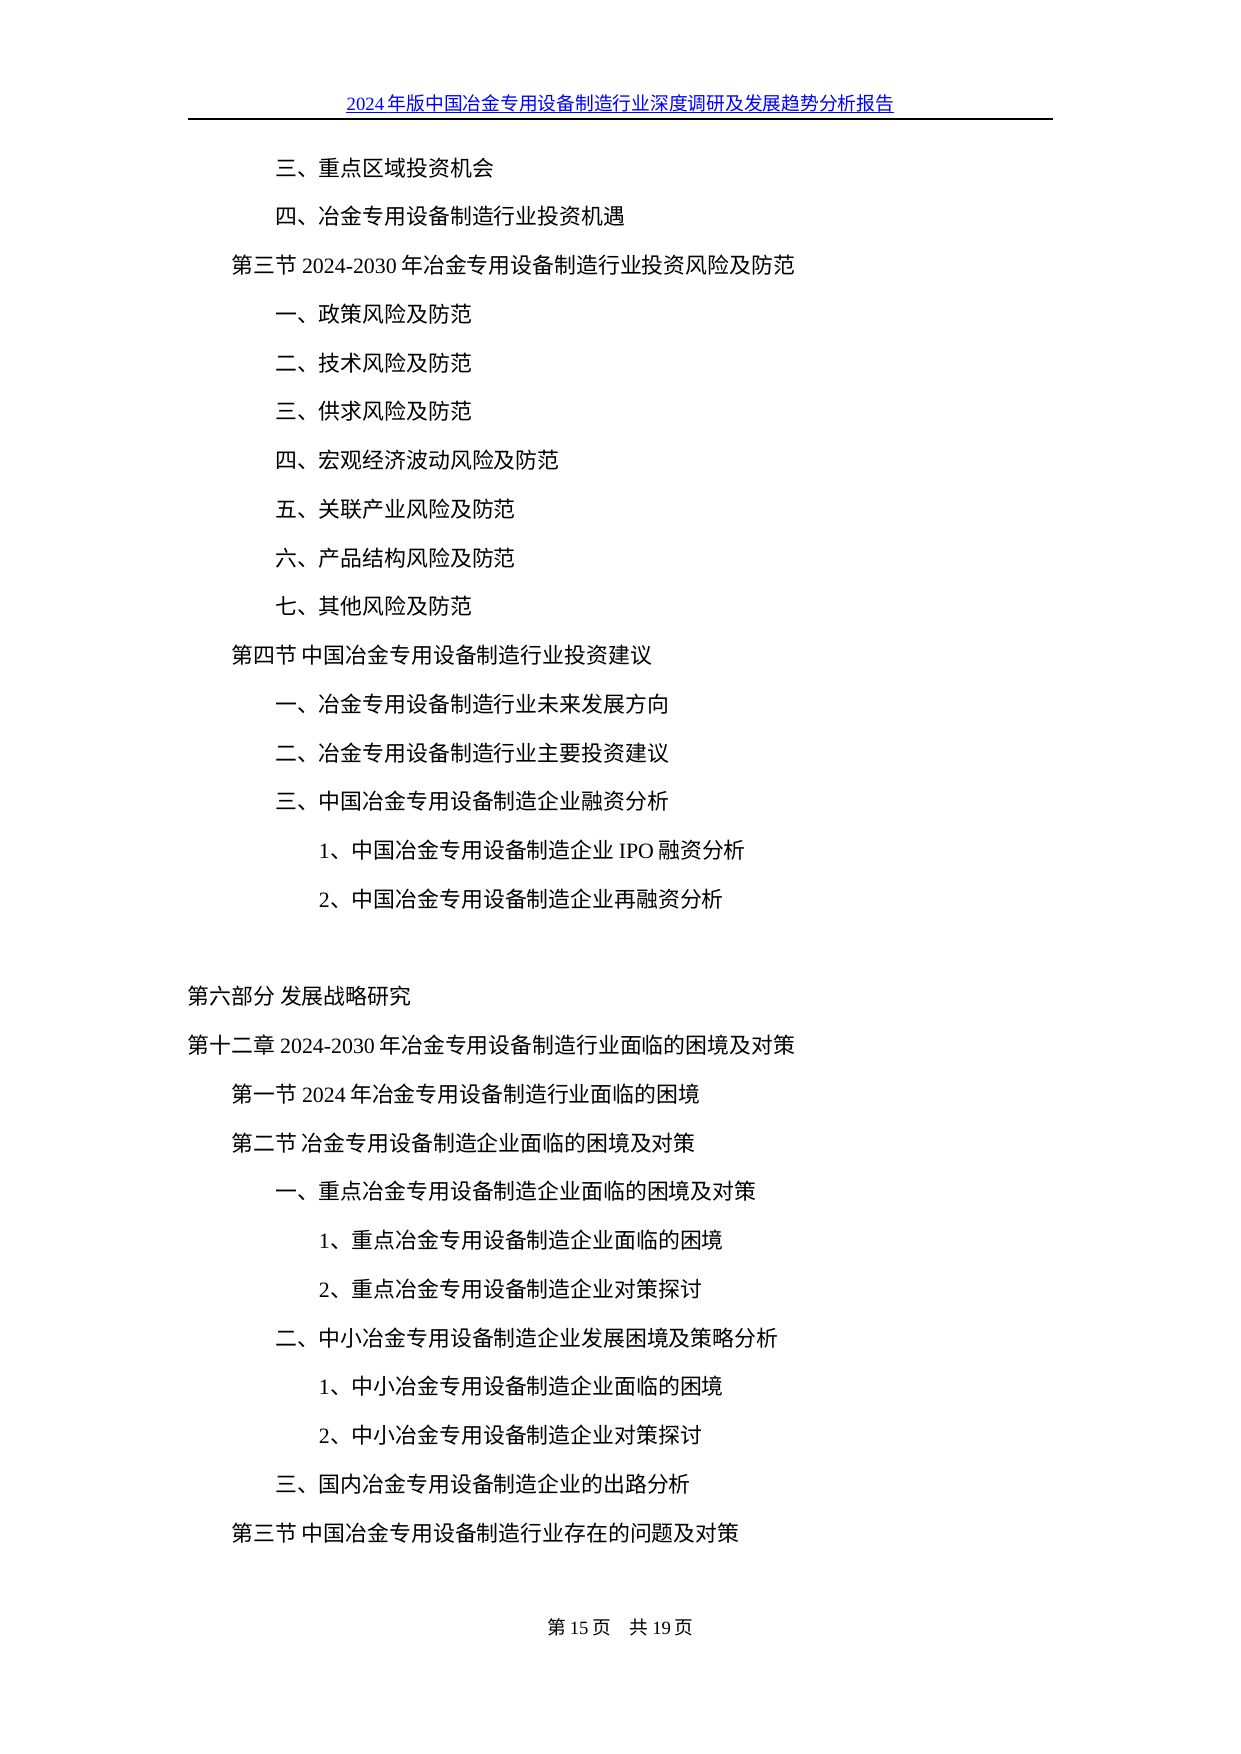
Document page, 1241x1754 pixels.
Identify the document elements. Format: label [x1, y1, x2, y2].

text [187, 150, 1053, 1548]
